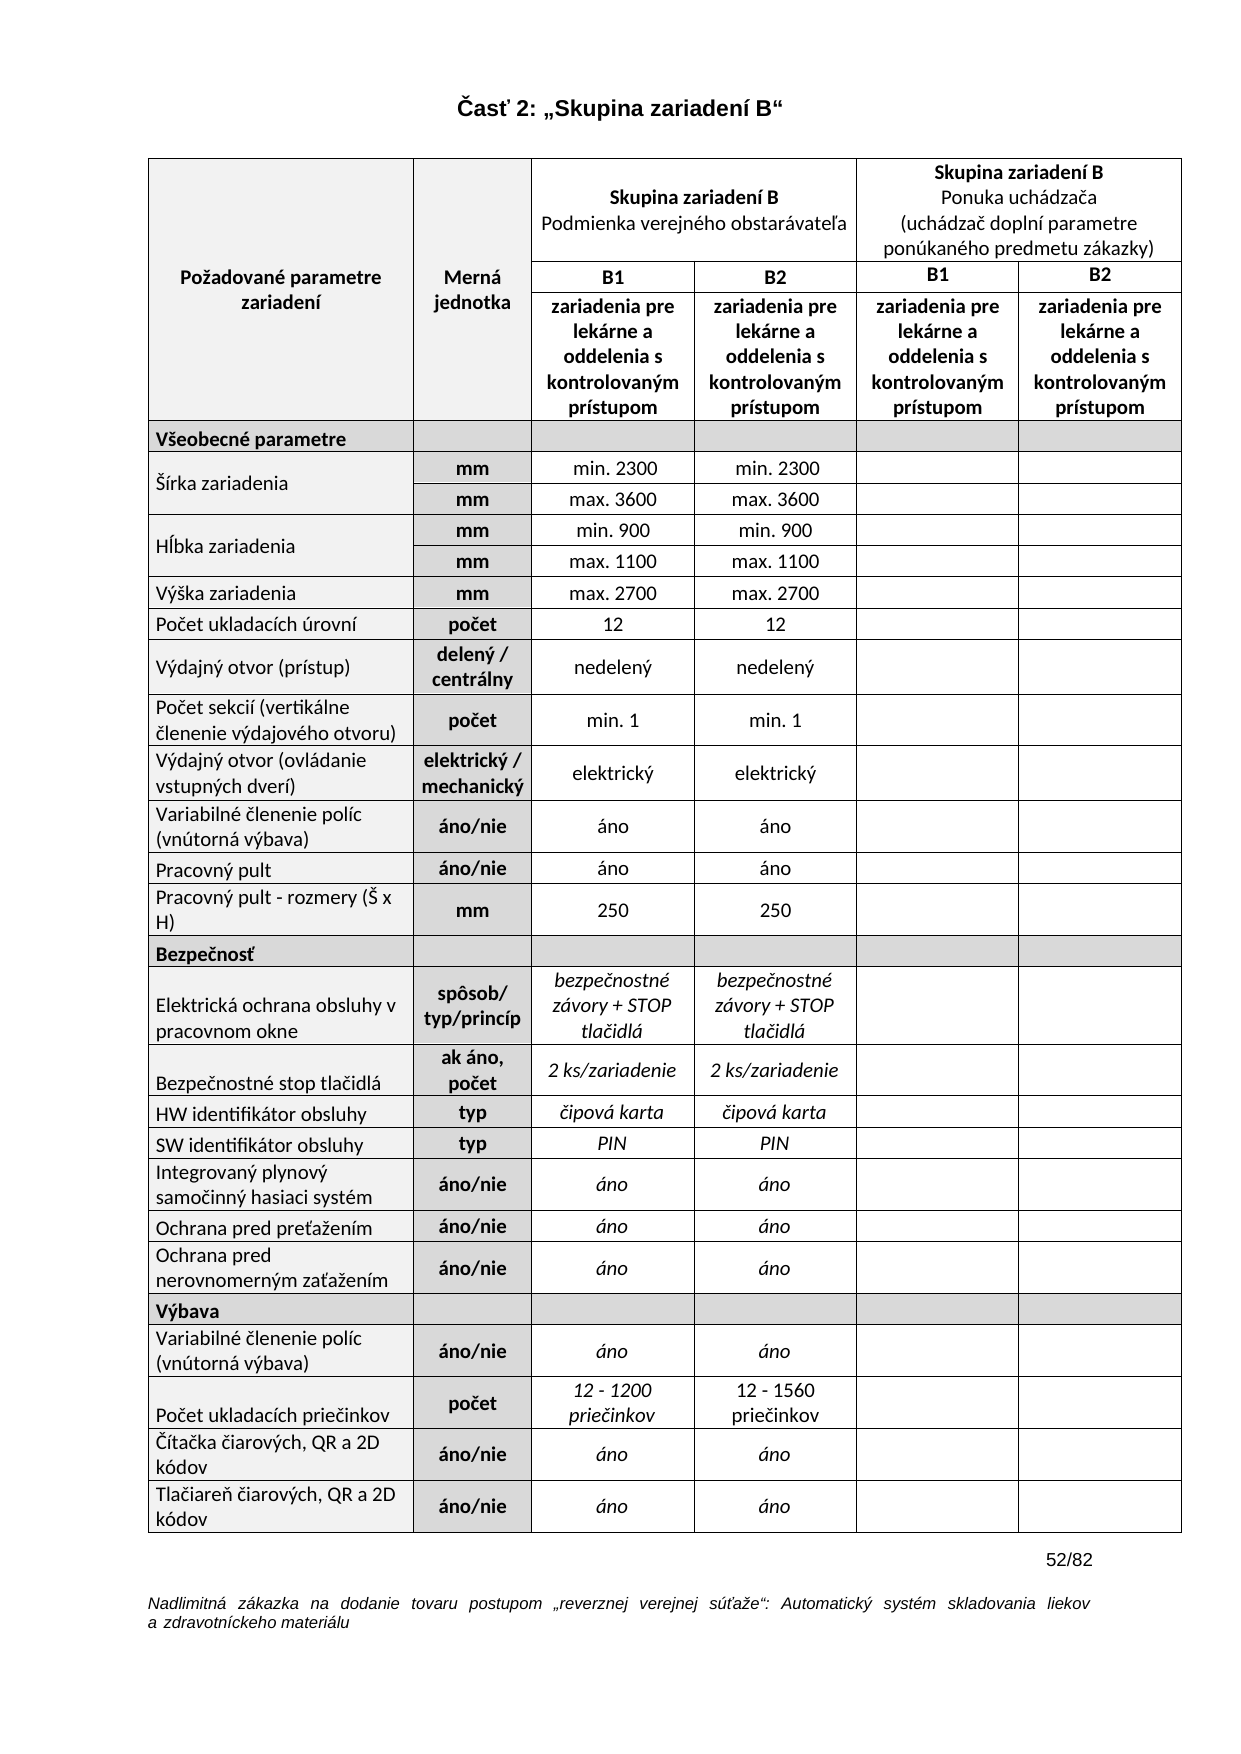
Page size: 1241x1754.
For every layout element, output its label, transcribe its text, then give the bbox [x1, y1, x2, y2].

table_cell min. 1 [532, 695, 694, 745]
table_cell [857, 746, 1018, 800]
table_cell [532, 936, 694, 966]
table_cell [1019, 421, 1181, 451]
table_cell Šírka zariadenia [149, 452, 413, 514]
table_cell Hĺbka zariadenia [149, 515, 413, 576]
table_cell [857, 1211, 1018, 1241]
table_cell [1019, 452, 1181, 482]
table_cell áno [532, 1429, 694, 1480]
table_cell áno [695, 1325, 856, 1376]
table_cell [857, 1128, 1018, 1158]
table_cell [857, 1045, 1018, 1095]
table_cell [1019, 853, 1181, 883]
table_cell áno [695, 1159, 856, 1210]
table_cell [857, 884, 1018, 935]
table_cell 12 - 1560 priečinkov [695, 1377, 856, 1428]
table_cell Počet ukladacích úrovní [149, 609, 413, 639]
table_cell Výdajný otvor (prístup) [149, 640, 413, 693]
table_cell [857, 546, 1018, 576]
table_cell SW identifikátor obsluhy [149, 1128, 413, 1158]
table_cell max. 1100 [532, 546, 694, 576]
table_cell [1019, 801, 1181, 852]
table_cell áno [695, 1429, 856, 1480]
table_cell [1019, 1128, 1181, 1158]
table_cell mm [414, 452, 531, 482]
table_cell áno/nie [414, 801, 531, 852]
table_cell spôsob/typ/princíp [414, 967, 531, 1043]
table_header Požadované parametre zariadení [149, 159, 413, 420]
table_cell min. 900 [695, 515, 856, 545]
table_cell počet [414, 609, 531, 639]
table_cell áno [532, 1242, 694, 1293]
table_cell Integrovaný plynový samočinný hasiaci systém [149, 1159, 413, 1210]
table_cell B1 [857, 262, 1018, 292]
table_cell [1019, 1481, 1181, 1532]
table_cell nedelený [695, 640, 856, 693]
table_cell mm [414, 577, 531, 607]
table_cell áno/nie [414, 853, 531, 883]
table_cell áno/nie [414, 1481, 531, 1532]
table_cell bezpečnostné závory + STOP tlačidlá [532, 967, 694, 1043]
table_cell [857, 609, 1018, 639]
table_cell Bezpečnosť [149, 936, 413, 966]
table_cell min. 2300 [532, 452, 694, 482]
table_cell [857, 1159, 1018, 1210]
table_cell áno [695, 1481, 856, 1532]
table_cell max. 2700 [695, 577, 856, 607]
table_cell [857, 801, 1018, 852]
table_cell áno/nie [414, 1211, 531, 1241]
table_cell 2 ks/zariadenie [695, 1045, 856, 1095]
table_cell min. 2300 [695, 452, 856, 482]
table_cell [1019, 1294, 1181, 1324]
table_cell [1019, 1045, 1181, 1095]
table_cell [1019, 746, 1181, 800]
table_cell [1019, 1211, 1181, 1241]
table_cell [695, 421, 856, 451]
table_cell [1019, 515, 1181, 545]
table_cell Pracovný pult - rozmery (Š x H) [149, 884, 413, 935]
table_cell [857, 1294, 1018, 1324]
table_cell 12 - 1200 priečinkov [532, 1377, 694, 1428]
table_cell PIN [695, 1128, 856, 1158]
table_cell [857, 853, 1018, 883]
table_cell [1019, 1242, 1181, 1293]
table_cell elektrický [695, 746, 856, 800]
table_cell [857, 1325, 1018, 1376]
table_cell Pracovný pult [149, 853, 413, 883]
table_cell bezpečnostné závory + STOP tlačidlá [695, 967, 856, 1043]
table_cell áno [532, 1325, 694, 1376]
table_cell áno [532, 1159, 694, 1210]
table_cell áno [532, 1481, 694, 1532]
table_cell [532, 1294, 694, 1324]
table_cell áno/nie [414, 1159, 531, 1210]
table_cell Variabilné členenie políc (vnútorná výbava) [149, 801, 413, 852]
table_cell mm [414, 546, 531, 576]
table_cell [1019, 1159, 1181, 1210]
table_cell Ochrana pred preťažením [149, 1211, 413, 1241]
table_cell [1019, 1377, 1181, 1428]
table_cell max. 1100 [695, 546, 856, 576]
table_cell áno [532, 1211, 694, 1241]
table_cell [857, 421, 1018, 451]
table_cell [1019, 884, 1181, 935]
table_cell 250 [532, 884, 694, 935]
table_header Skupina zariadení B Ponuka uchádzača (uchádzač doplní parametre ponúkaného predmetu zákazky) [857, 159, 1181, 261]
table_cell Všeobecné parametre [149, 421, 413, 451]
table_cell áno [695, 853, 856, 883]
table_cell [857, 1096, 1018, 1127]
table_cell [857, 1377, 1018, 1428]
table_cell [857, 577, 1018, 607]
table_cell [1019, 609, 1181, 639]
table_cell max. 3600 [695, 484, 856, 514]
table_cell počet [414, 695, 531, 745]
table_cell áno [695, 1242, 856, 1293]
table_cell [1019, 695, 1181, 745]
table_cell áno [532, 853, 694, 883]
table_cell 2 ks/zariadenie [532, 1045, 694, 1095]
table_cell áno/nie [414, 1429, 531, 1480]
table_cell B1 [532, 262, 694, 292]
table_cell [857, 1481, 1018, 1532]
table_header Skupina zariadení B Podmienka verejného obstarávateľa [532, 159, 856, 261]
table_cell áno [695, 801, 856, 852]
table_cell [857, 452, 1018, 482]
table_cell mm [414, 484, 531, 514]
table_cell [1019, 1429, 1181, 1480]
table_cell min. 900 [532, 515, 694, 545]
table_cell áno [695, 1211, 856, 1241]
table_cell Výdajný otvor (ovládanie vstupných dverí) [149, 746, 413, 800]
table_cell B2 [1019, 262, 1181, 292]
table_cell [857, 515, 1018, 545]
table_cell Tlačiareň čiarových, QR a 2D kódov [149, 1481, 413, 1532]
table_cell [414, 421, 531, 451]
table_cell min. 1 [695, 695, 856, 745]
table_cell delený / centrálny [414, 640, 531, 693]
table_cell elektrický [532, 746, 694, 800]
table_cell [1019, 967, 1181, 1043]
table_cell Elektrická ochrana obsluhy v pracovnom okne [149, 967, 413, 1043]
table_cell zariadenia pre lekárne a oddelenia s kontrolovaným prístupom [695, 293, 856, 420]
table_cell 12 [695, 609, 856, 639]
table_cell HW identifikátor obsluhy [149, 1096, 413, 1127]
table_cell [857, 1429, 1018, 1480]
table_cell čipová karta [695, 1096, 856, 1127]
table_cell [857, 1242, 1018, 1293]
table_cell Bezpečnostné stop tlačidlá [149, 1045, 413, 1095]
table_cell [857, 640, 1018, 693]
table_cell zariadenia pre lekárne a oddelenia s kontrolovaným prístupom [857, 293, 1018, 420]
table_cell áno/nie [414, 1325, 531, 1376]
table_cell typ [414, 1096, 531, 1127]
table_cell 12 [532, 609, 694, 639]
table_cell [857, 484, 1018, 514]
table_cell [1019, 577, 1181, 607]
table_cell [857, 936, 1018, 966]
table_cell nedelený [532, 640, 694, 693]
table_cell Počet ukladacích priečinkov [149, 1377, 413, 1428]
table_cell [1019, 484, 1181, 514]
table_cell áno [532, 801, 694, 852]
table_cell zariadenia pre lekárne a oddelenia s kontrolovaným prístupom [1019, 293, 1181, 420]
table_cell elektrický / mechanický [414, 746, 531, 800]
table_cell [1019, 546, 1181, 576]
table_cell PIN [532, 1128, 694, 1158]
table_cell [695, 1294, 856, 1324]
table_cell [1019, 1096, 1181, 1127]
table_cell [532, 421, 694, 451]
table_cell [857, 695, 1018, 745]
table_header Merná jednotka [414, 159, 531, 420]
table_cell max. 2700 [532, 577, 694, 607]
table_cell Výbava [149, 1294, 413, 1324]
table_cell mm [414, 884, 531, 935]
table_cell [414, 1294, 531, 1324]
table_cell [1019, 1325, 1181, 1376]
table_cell Variabilné členenie políc (vnútorná výbava) [149, 1325, 413, 1376]
table_cell [414, 936, 531, 966]
table_cell B2 [695, 262, 856, 292]
table_cell počet [414, 1377, 531, 1428]
subtitle Časť 2: „Skupina zariadení B“ [148, 98, 1092, 121]
table_cell typ [414, 1128, 531, 1158]
table_cell áno/nie [414, 1242, 531, 1293]
table_cell [857, 967, 1018, 1043]
table_cell zariadenia pre lekárne a oddelenia s kontrolovaným prístupom [532, 293, 694, 420]
table_cell Výška zariadenia [149, 577, 413, 607]
table_cell čipová karta [532, 1096, 694, 1127]
table_cell [695, 936, 856, 966]
table_cell mm [414, 515, 531, 545]
table_cell ak áno, počet [414, 1045, 531, 1095]
table_cell Počet sekcií (vertikálne členenie výdajového otvoru) [149, 695, 413, 745]
table_cell max. 3600 [532, 484, 694, 514]
table_cell Čítačka čiarových, QR a 2D kódov [149, 1429, 413, 1480]
table_cell [1019, 640, 1181, 693]
table_cell [1019, 936, 1181, 966]
table_cell Ochrana pred nerovnomerným zaťažením [149, 1242, 413, 1293]
table_cell 250 [695, 884, 856, 935]
